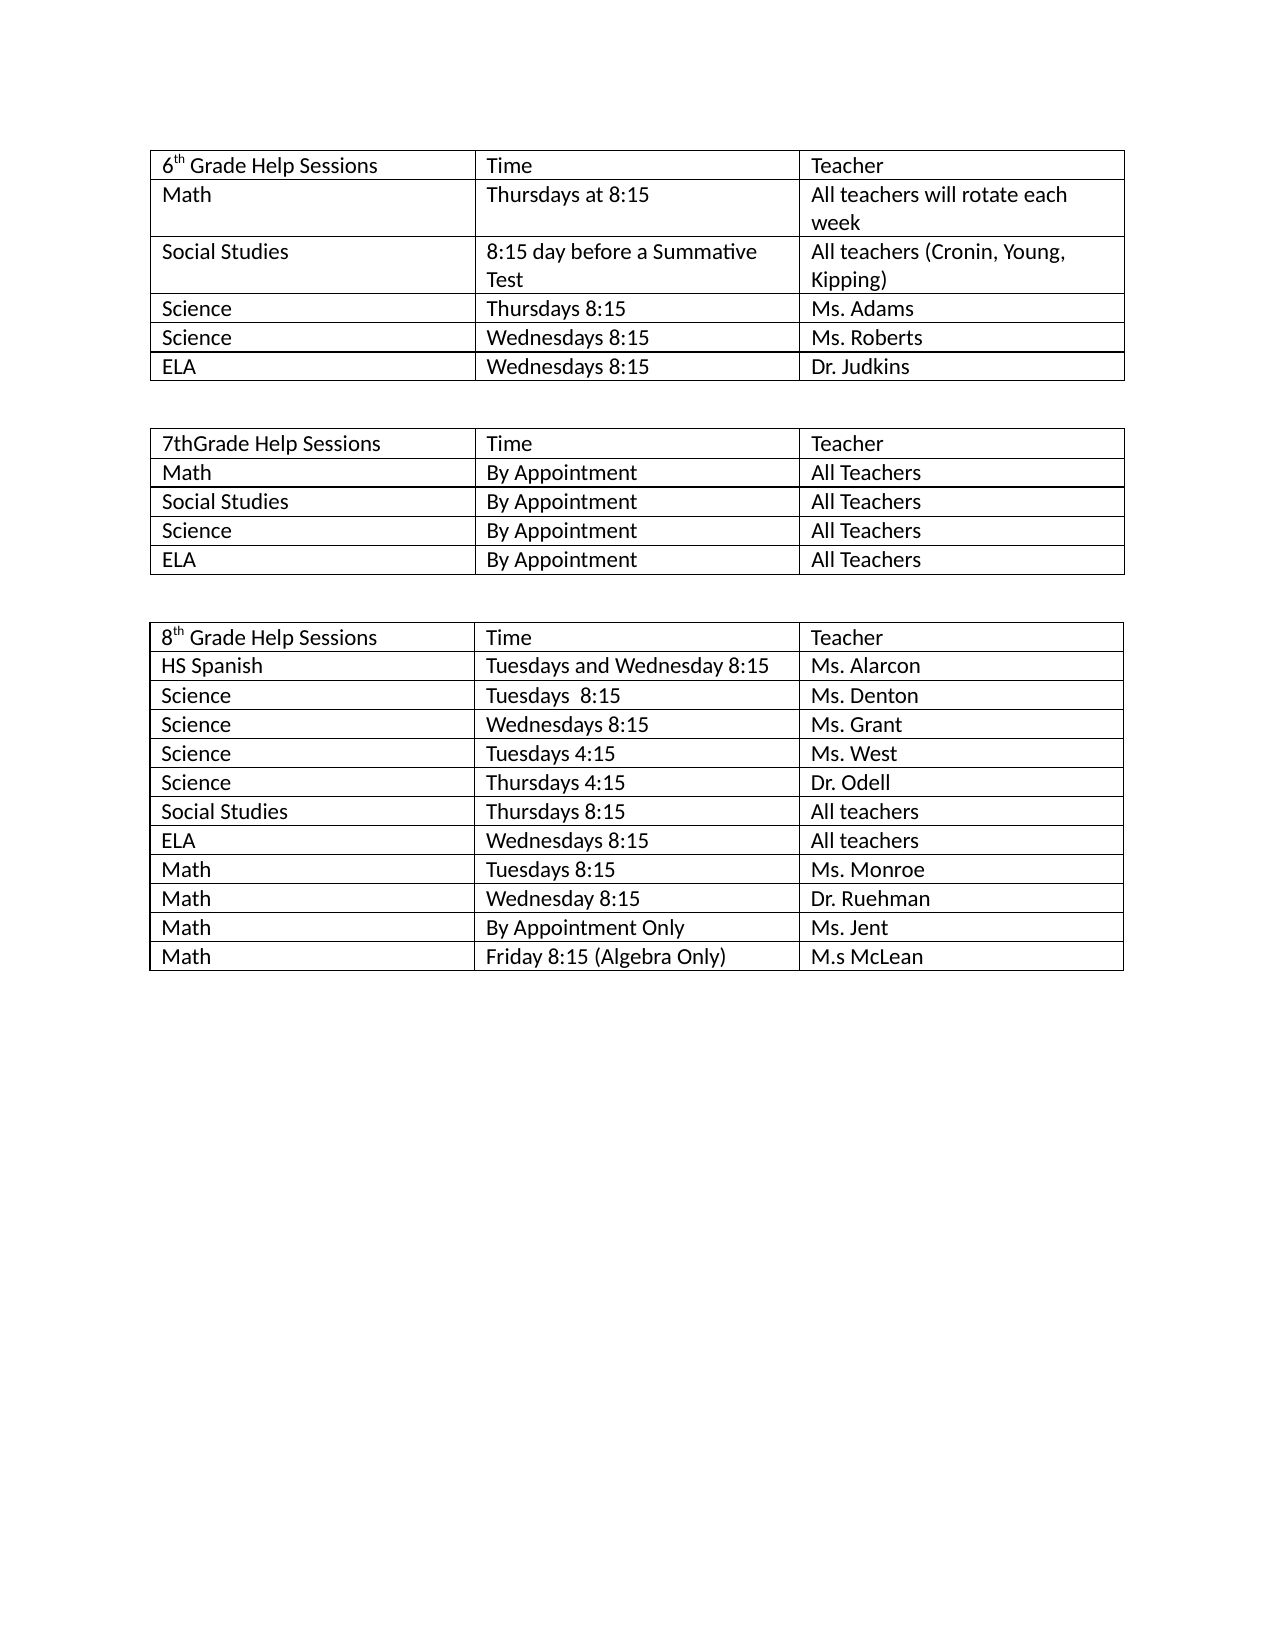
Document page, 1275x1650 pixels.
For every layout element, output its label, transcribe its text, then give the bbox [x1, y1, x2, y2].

table_cell All teachers will rotate each week [800, 180, 1124, 236]
table_cell Science [151, 768, 474, 796]
table_header 6th Grade Help Sessions [151, 151, 475, 179]
table_cell All Teachers [800, 517, 1124, 544]
table_cell Ms. Monroe [800, 855, 1123, 883]
table_cell Ms. Roberts [800, 323, 1124, 351]
table_cell Tuesdays and Wednesday 8:15 [475, 652, 799, 680]
table_cell Thursdays 8:15 [475, 797, 799, 825]
table_header Teacher [800, 623, 1123, 651]
table_header Time [476, 429, 799, 457]
table_cell All teachers [800, 826, 1123, 854]
table_header Time [476, 151, 799, 179]
table_header 8th Grade Help Sessions [151, 623, 474, 651]
table_cell All Teachers [800, 459, 1124, 486]
table_cell Thursdays 8:15 [476, 294, 799, 322]
table_cell Math [151, 180, 475, 236]
table_cell By Appointment [476, 459, 799, 486]
table_cell Ms. West [800, 739, 1123, 767]
table_cell All teachers [800, 797, 1123, 825]
table_cell HS Spanish [151, 652, 474, 680]
table_cell All teachers (Cronin, Young, Kipping) [800, 237, 1124, 293]
table_cell Social Studies [151, 797, 474, 825]
table_header Time [475, 623, 799, 651]
table_cell Ms. Jent [800, 913, 1123, 941]
table_cell Science [151, 294, 475, 322]
table_cell 8:15 day before a Summative Test [476, 237, 799, 293]
table_cell Tuesdays 8:15 [475, 855, 799, 883]
table_cell Social Studies [151, 237, 475, 293]
table_cell M.s McLean [800, 942, 1123, 970]
table_cell Science [151, 517, 475, 544]
table_cell Wednesdays 8:15 [475, 710, 799, 738]
table_cell Science [151, 739, 474, 767]
table_header Teacher [800, 429, 1124, 457]
table_cell Dr. Ruehman [800, 884, 1123, 912]
table_cell Science [151, 323, 475, 351]
table_cell Dr. Judkins [800, 353, 1124, 380]
table_cell Wednesdays 8:15 [476, 353, 799, 380]
table_cell Ms. Alarcon [800, 652, 1123, 680]
table_cell Tuesdays 8:15 [475, 681, 799, 709]
table_cell Science [151, 710, 474, 738]
table_cell By Appointment [476, 546, 799, 574]
table_cell Math [151, 459, 475, 486]
table_cell Thursdays 4:15 [475, 768, 799, 796]
table_header Teacher [800, 151, 1124, 179]
table_cell Math [151, 855, 474, 883]
table_cell Tuesdays 4:15 [475, 739, 799, 767]
table_cell Thursdays at 8:15 [476, 180, 799, 236]
table_cell ELA [151, 353, 475, 380]
table_cell Wednesdays 8:15 [475, 826, 799, 854]
table_cell By Appointment [476, 488, 799, 516]
table_cell Ms. Grant [800, 710, 1123, 738]
table_cell Ms. Denton [800, 681, 1123, 709]
table_cell By Appointment Only [475, 913, 799, 941]
table_cell Math [151, 884, 474, 912]
table_cell Dr. Odell [800, 768, 1123, 796]
table_cell Friday 8:15 (Algebra Only) [475, 942, 799, 970]
table_cell Wednesdays 8:15 [476, 323, 799, 351]
table_cell ELA [151, 826, 474, 854]
table_cell Ms. Adams [800, 294, 1124, 322]
table_cell Wednesday 8:15 [475, 884, 799, 912]
table_cell Social Studies [151, 488, 475, 516]
table_cell Math [151, 913, 474, 941]
table_cell All Teachers [800, 546, 1124, 574]
table_header 7thGrade Help Sessions [151, 429, 475, 457]
table_cell By Appointment [476, 517, 799, 544]
table_cell Math [151, 942, 474, 970]
table_cell Science [151, 681, 474, 709]
table_cell All Teachers [800, 488, 1124, 516]
table_cell ELA [151, 546, 475, 574]
